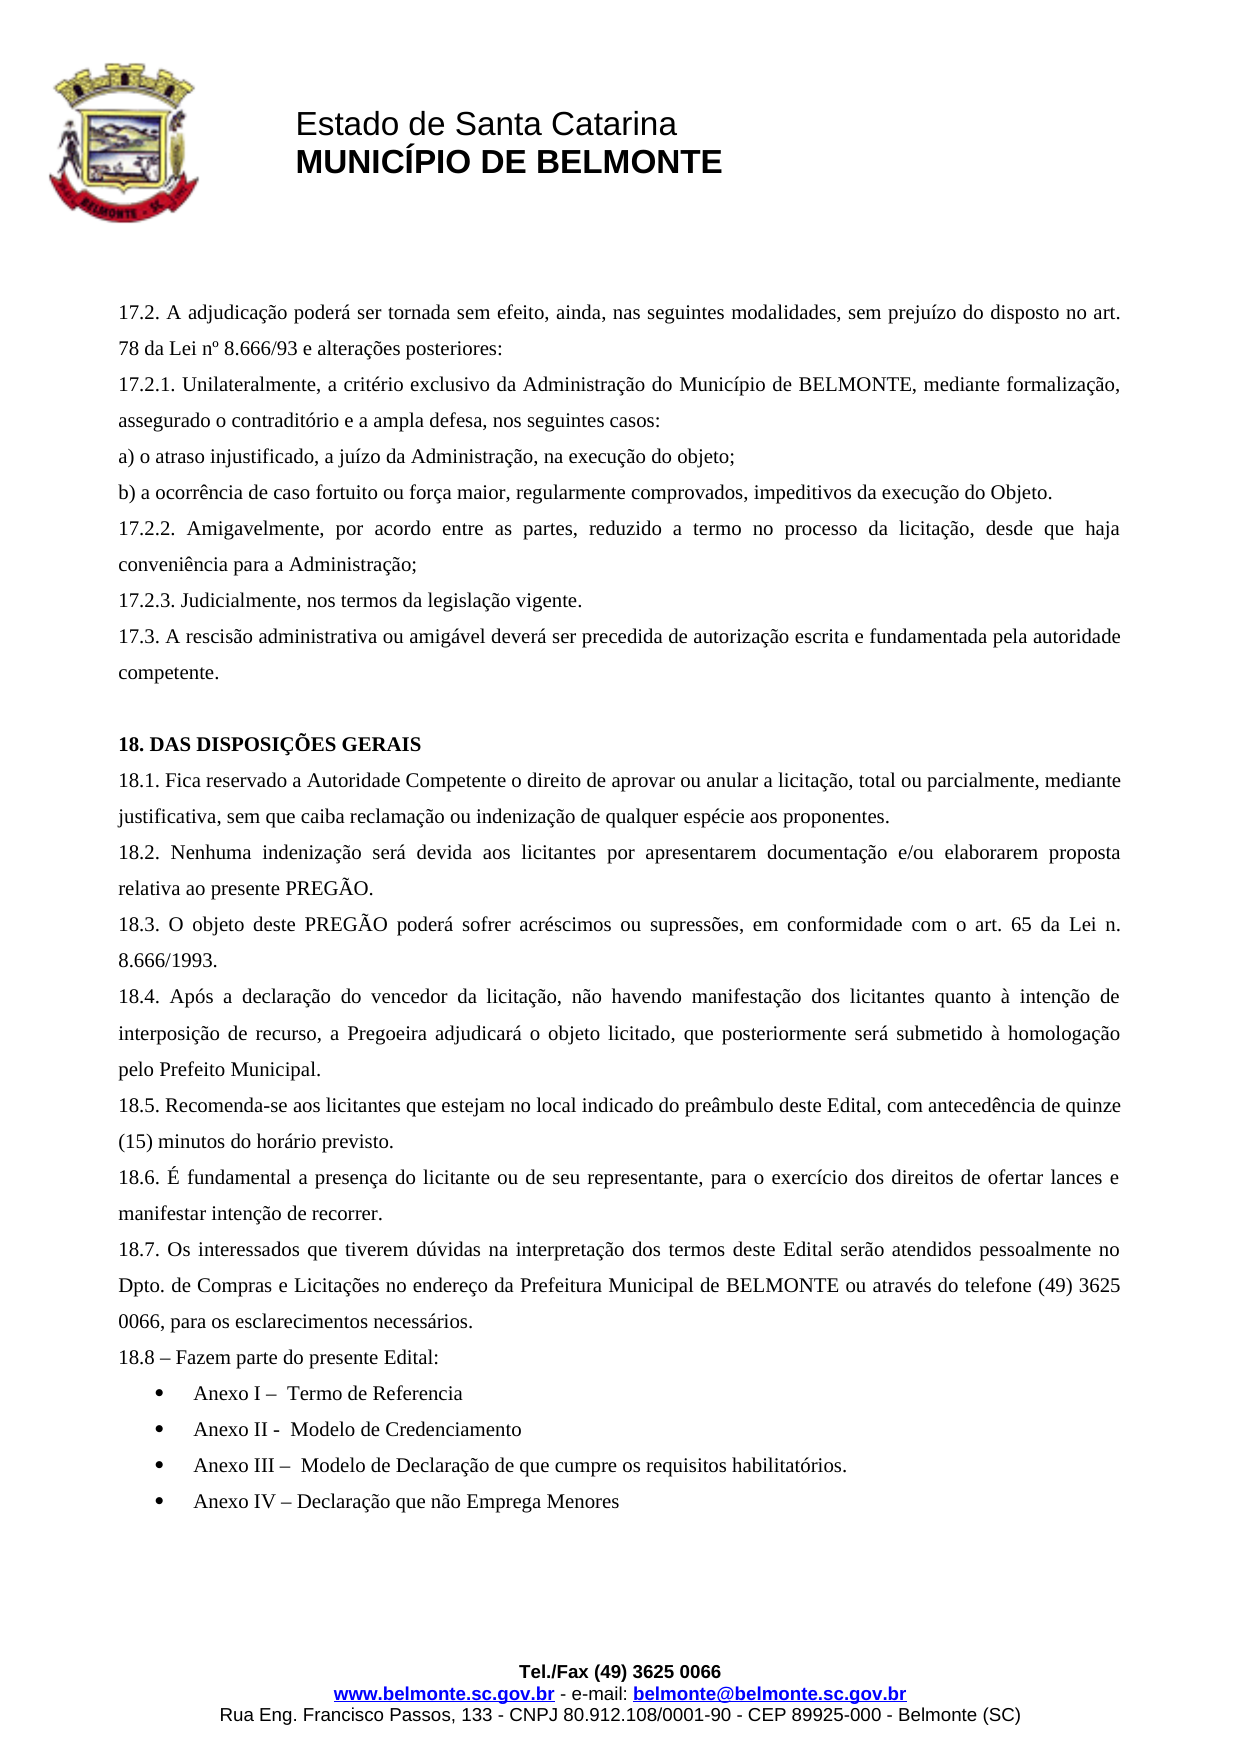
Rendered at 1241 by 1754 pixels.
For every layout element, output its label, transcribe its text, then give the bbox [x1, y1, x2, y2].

text b) a ocorrência de caso fortuito ou força maior, regularmente comprovados, impeditivos da execução do Objeto. [118, 480, 1122, 504]
list Anexo III – Modelo de Declaração de que cumpre os requisitos habilitatórios. [156, 1453, 1122, 1477]
text 17.2. A adjudicação poderá ser tornada sem efeito, ainda, nas seguintes modalidades, sem prejuízo do disposto no art. 78 da Lei nº 8.666/93 e alterações posteriores: [118, 299, 1122, 360]
text 18.2. Nenhuma indenização será devida aos licitantes por apresentarem documentação e/ou elaborarem proposta relativa ao presente PREGÃO. [118, 840, 1122, 900]
text 18.8 – Fazem parte do presente Edital: [118, 1345, 1122, 1369]
text 18.4. Após a declaração do vencedor da licitação, não havendo manifestação dos licitantes quanto à intenção de interposição de recurso, a Pregoeira adjudicará o objeto licitado, que posteriormente será submetido à homologação pelo Prefeito Municipal. [118, 984, 1122, 1081]
list Anexo I – Termo de Referencia [156, 1381, 1122, 1405]
text 18.5. Recomenda-se aos licitantes que estejam no local indicado do preâmbulo deste Edital, com antecedência de quinze (15) minutos do horário previsto. [118, 1092, 1122, 1153]
text 18.1. Fica reservado a Autoridade Competente o direito de aprovar ou anular a licitação, total ou parcialmente, mediante justificativa, sem que caiba reclamação ou indenização de qualquer espécie aos proponentes. [118, 768, 1122, 828]
list Anexo II - Modelo de Credenciamento [156, 1417, 1122, 1441]
picture [26, 44, 225, 243]
text 18. DAS DISPOSIÇÕES GERAIS [118, 732, 1122, 756]
list Anexo IV – Declaração que não Emprega Menores [156, 1489, 1122, 1513]
text 18.3. O objeto deste PREGÃO poderá sofrer acréscimos ou supressões, em conformidade com o art. 65 da Lei n. 8.666/1993. [118, 912, 1122, 972]
text 17.2.2. Amigavelmente, por acordo entre as partes, reduzido a termo no processo da licitação, desde que haja conveniência para a Administração; [118, 516, 1122, 576]
text 18.7. Os interessados que tiverem dúvidas na interpretação dos termos deste Edital serão atendidos pessoalmente no Dpto. de Compras e Licitações no endereço da Prefeitura Municipal de BELMONTE ou através do telefone (49) 3625 0066, para os esclarecimentos necessários. [118, 1237, 1122, 1333]
text 17.2.1. Unilateralmente, a critério exclusivo da Administração do Município de BELMONTE, mediante formalização, assegurado o contraditório e a ampla defesa, nos seguintes casos: [118, 372, 1122, 432]
text 17.2.3. Judicialmente, nos termos da legislação vigente. [118, 588, 1122, 612]
text a) o atraso injustificado, a juízo da Administração, na execução do objeto; [118, 444, 1122, 468]
text 17.3. A rescisão administrativa ou amigável deverá ser precedida de autorização escrita e fundamentada pela autoridade competente. [118, 624, 1122, 684]
text 18.6. É fundamental a presença do licitante ou de seu representante, para o exercício dos direitos de ofertar lances e manifestar intenção de recorrer. [118, 1164, 1122, 1225]
